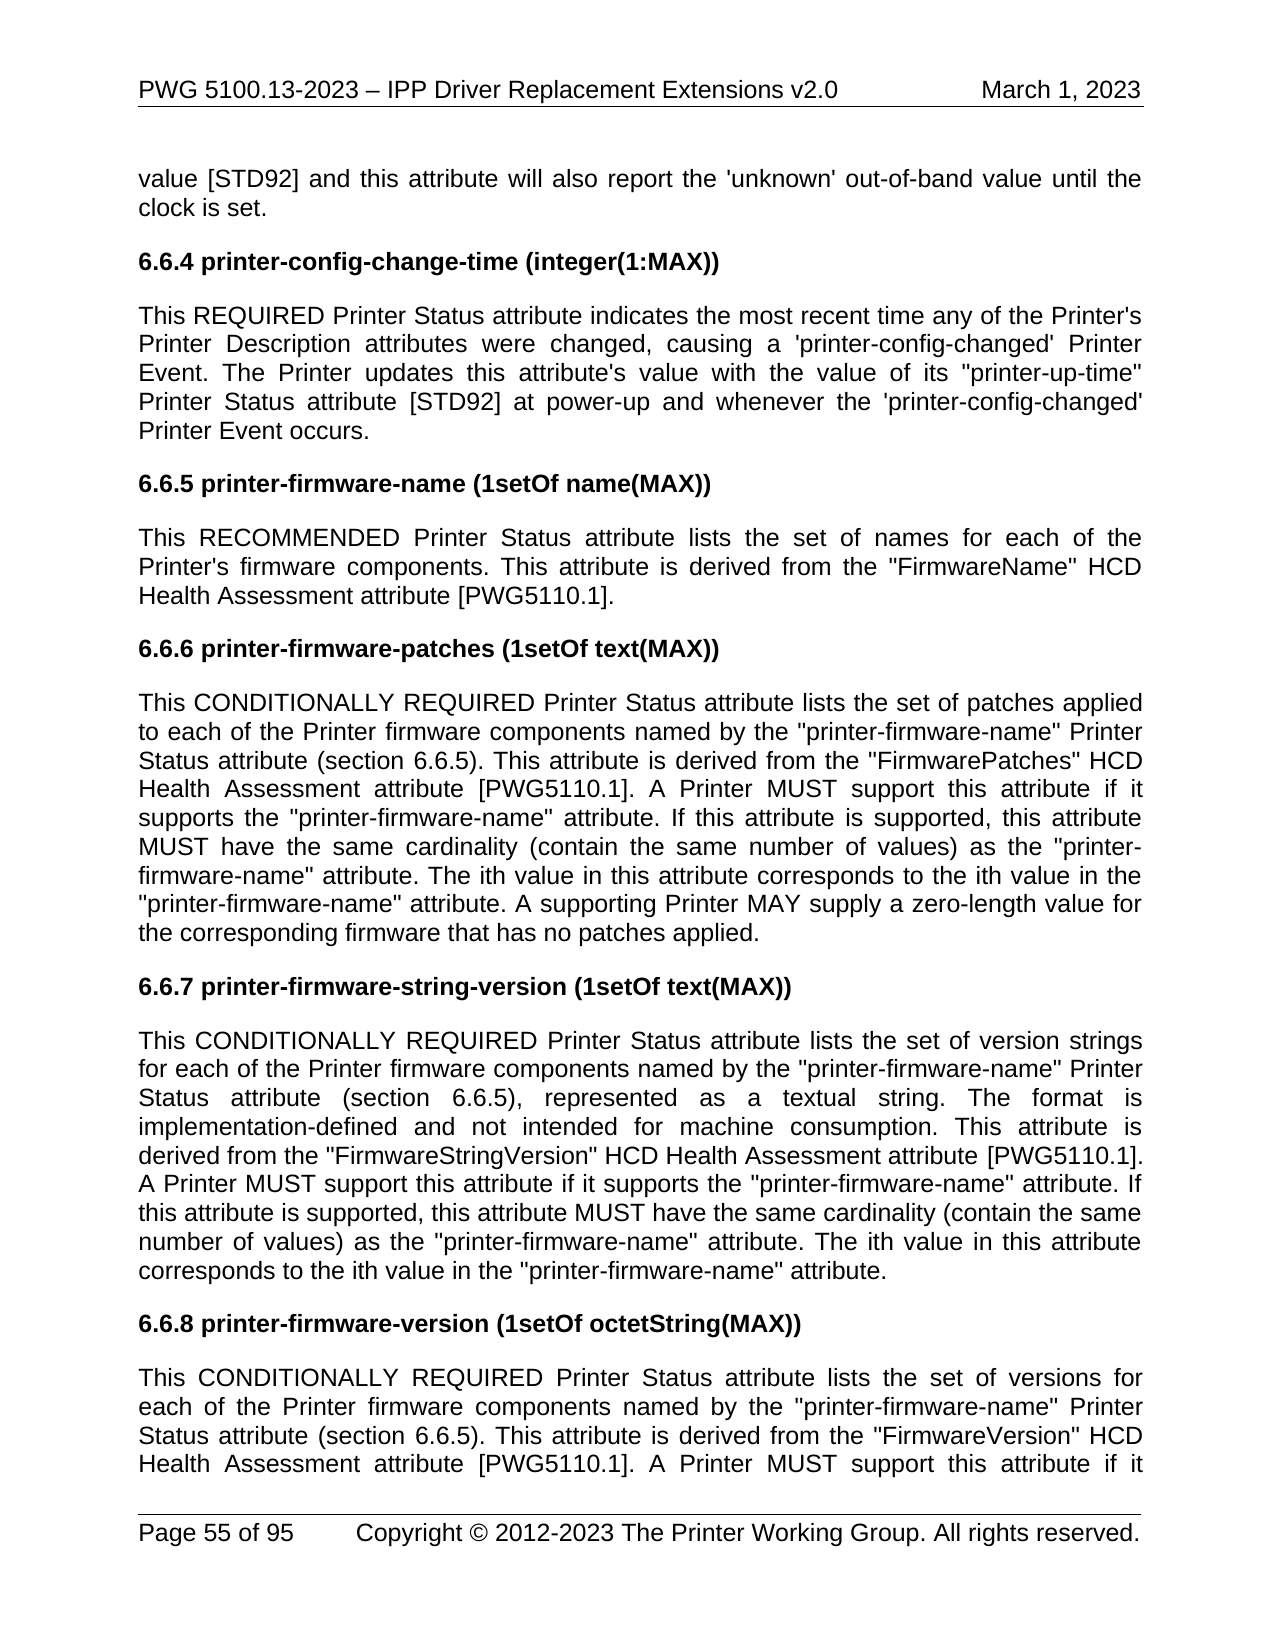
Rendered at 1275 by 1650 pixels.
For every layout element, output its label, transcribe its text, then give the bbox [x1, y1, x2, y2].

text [138, 164, 1144, 222]
text printer-firmware-name (1setOf name(MAX)) [138, 469, 1144, 498]
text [138, 1363, 1144, 1478]
text This REQUIRED Printer Status attribute indicates the most recent time any of the Printer's Printer Description attributes were changed, causing a 'printer-config-changed' Printer Event. The Printer updates this attribute's value with the value of its "printer-up-time" Printer Status attribute [STD92] at power-up and whenever the 'printer-config-changed' Printer Event occurs. [138, 301, 1144, 444]
text This CONDITIONALLY REQUIRED Printer Status attribute lists the set of version strings for each of the Printer firmware components named by the "printer-firmware-name" Printer Status attribute (section 6.6.5), represented as a textual string. The format is implementation-defined and not intended for machine consumption. This attribute is derived from the "FirmwareStringVersion" HCD Health Assessment attribute [PWG5110.1]. A Printer MUST support this attribute if it supports the "printer-firmware-name" attribute. If this attribute is supported, this attribute MUST have the same cardinality (contain the same number of values) as the "printer-firmware-name" attribute. The ith value in this attribute corresponds to the ith value in the "printer-firmware-name" attribute. [138, 1026, 1144, 1284]
text printer-firmware-version (1setOf octetString(MAX)) [138, 1309, 1144, 1338]
text printer-firmware-patches (1setOf text(MAX)) [138, 634, 1144, 663]
text printer-firmware-string-version (1setOf text(MAX)) [138, 972, 1144, 1001]
text printer-config-change-time (integer(1:MAX)) [138, 247, 1144, 276]
text This RECOMMENDED Printer Status attribute lists the set of names for each of the Printer's firmware components. This attribute is derived from the "FirmwareName" HCD Health Assessment attribute [PWG5110.1]. [138, 523, 1144, 609]
text This CONDITIONALLY REQUIRED Printer Status attribute lists the set of patches applied to each of the Printer firmware components named by the "printer-firmware-name" Printer Status attribute (section 6.6.5). This attribute is derived from the "FirmwarePatches" HCD Health Assessment attribute [PWG5110.1]. A Printer MUST support this attribute if it supports the "printer-firmware-name" attribute. If this attribute is supported, this attribute MUST have the same cardinality (contain the same number of values) as the "printer-firmware-name" attribute. The ith value in this attribute corresponds to the ith value in the "printer-firmware-name" attribute. A supporting Printer MAY supply a zero-length value for the corresponding firmware that has no patches applied. [138, 688, 1144, 947]
